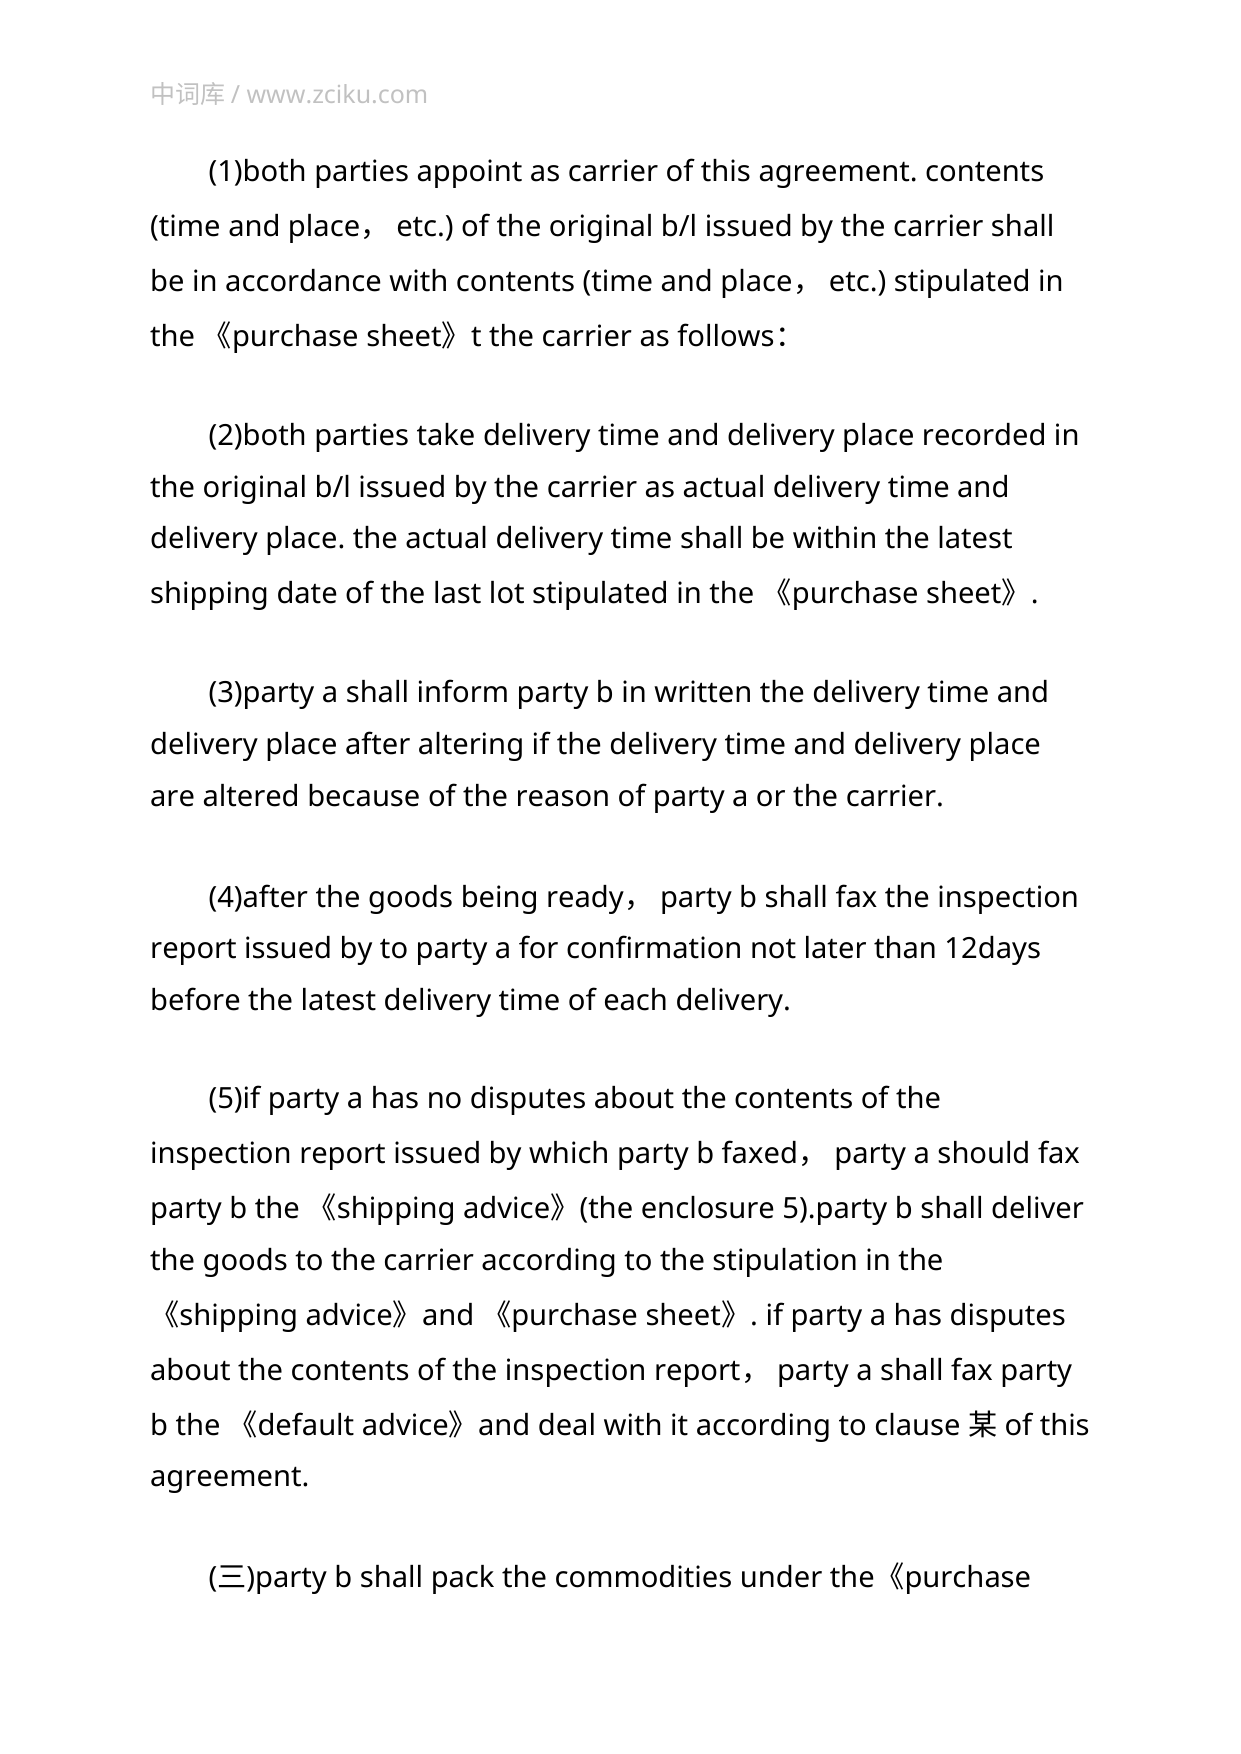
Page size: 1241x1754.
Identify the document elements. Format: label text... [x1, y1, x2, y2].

text (4)after the goods being ready， party b shall fax the inspection report issued by to party a for confirmation not later than 12days before the latest delivery time of each delivery. [150, 873, 1090, 1019]
text (1)both parties appoint as carrier of this agreement. contents (time and place， etc.) of the original b/l issued by the carrier shall be in accordance with contents (time and place， etc.) stipulated in the 《purchase sheet》t the carrier as follows： [150, 150, 1090, 355]
text (3)party a shall inform party b in written the delivery time and delivery place after altering if the delivery time and delivery place are altered because of the reason of party a or the carrier. [150, 672, 1090, 814]
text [150, 1554, 1090, 1596]
text (2)both parties take delivery time and delivery place recorded in the original b/l issued by the carrier as actual delivery time and delivery place. the actual delivery time shall be within the latest shipping date of the last lot stipulated in the 《purchase sheet》. [150, 414, 1090, 612]
text (5)if party a has no disputes about the contents of the inspection report issued by which party b faxed， party a should fax party b the 《shipping advice》(the enclosure 5).party b shall deliver the goods to the carrier according to the stipulation in the 《shipping advice》and 《purchase sheet》. if party a has disputes about the contents of the inspection report， party a shall fax party b the 《default advice》and deal with it according to clause 某 of this agreement. [150, 1077, 1090, 1495]
